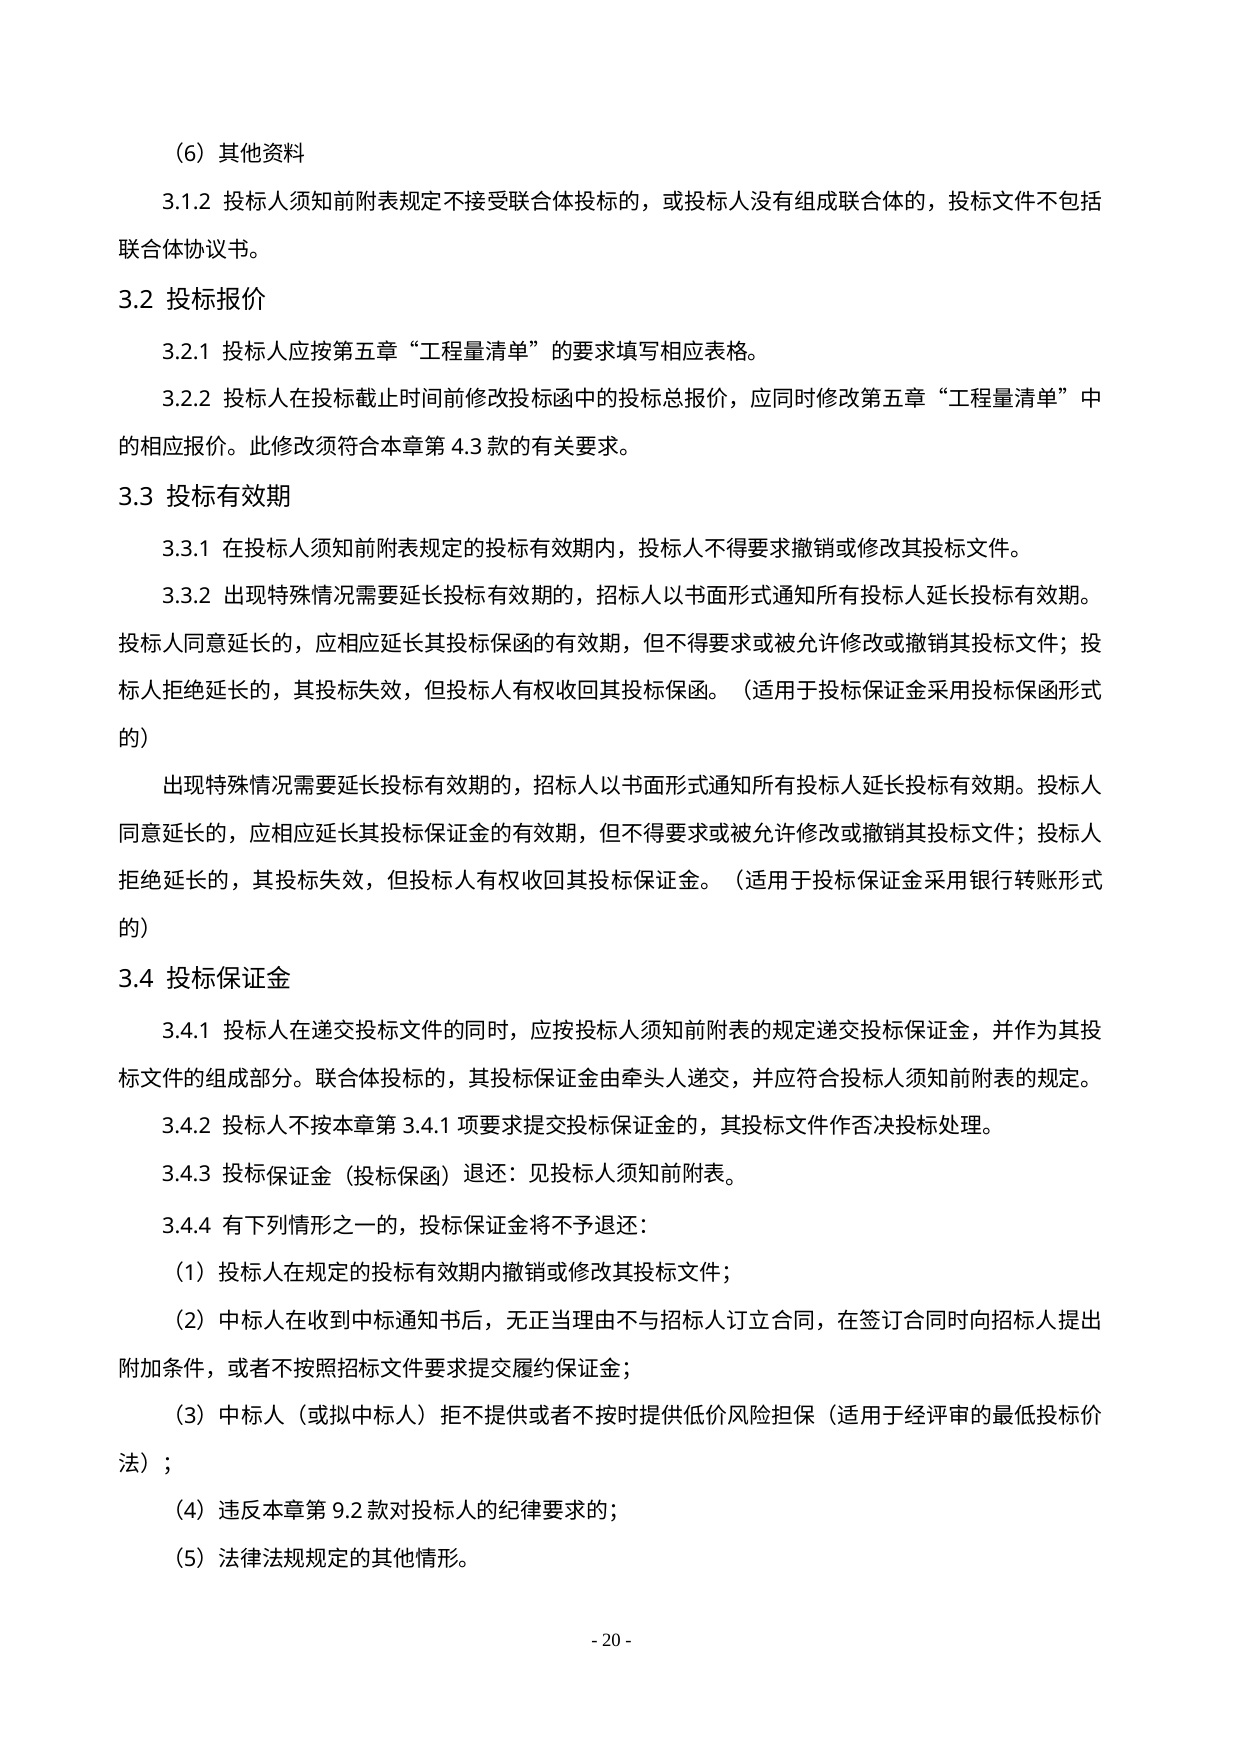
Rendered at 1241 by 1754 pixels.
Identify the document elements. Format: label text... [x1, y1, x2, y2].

text （6）其他资料 [118, 136, 1104, 168]
text 3.2.2 投标人在投标截止时间前修改投标函中的投标总报价，应同时修改第五章“工程量清单”中的相应报价。此修改须符合本章第 4.3 款的有关要求。 [118, 381, 1104, 461]
text （5）法律法规规定的其他情形。 [118, 1541, 1104, 1573]
text （3）中标人（或拟中标人）拒不提供或者不按时提供低价风险担保（适用于经评审的最低投标价法）； [118, 1398, 1104, 1477]
text （2）中标人在收到中标通知书后，无正当理由不与招标人订立合同，在签订合同时向招标人提出附加条件，或者不按照招标文件要求提交履约保证金； [118, 1303, 1104, 1382]
text 3.3.2 出现特殊情况需要延长投标有效期的，招标人以书面形式通知所有投标人延长投标有效期。投标人同意延长的，应相应延长其投标保函的有效期，但不得要求或被允许修改或撤销其投标文件；投标人拒绝延长的，其投标失效，但投标人有权收回其投标保函。（适用于投标保证金采用投标保函形式的） [118, 578, 1104, 753]
subtitle 3.4 投标保证金 [118, 958, 1104, 995]
text （4）违反本章第9.2款对投标人的纪律要求的； [118, 1493, 1104, 1525]
text 3.4.1 投标人在递交投标文件的同时，应按投标人须知前附表的规定递交投标保证金，并作为其投标文件的组成部分。联合体投标的，其投标保证金由牵头人递交，并应符合投标人须知前附表的规定。 [118, 1013, 1104, 1092]
subtitle 3.3 投标有效期 [118, 476, 1104, 513]
text （1）投标人在规定的投标有效期内撤销或修改其投标文件； [118, 1255, 1104, 1287]
text 出现特殊情况需要延长投标有效期的，招标人以书面形式通知所有投标人延长投标有效期。投标人同意延长的，应相应延长其投标保证金的有效期，但不得要求或被允许修改或撤销其投标文件；投标人拒绝延长的，其投标失效，但投标人有权收回其投标保证金。（适用于投标保证金采用银行转账形式的） [118, 768, 1104, 943]
text 3.4.2 投标人不按本章第 3.4.1 项要求提交投标保证金的，其投标文件作否决投标处理。 [119, 1108, 1104, 1140]
text 3.2.1 投标人应按第五章“工程量清单”的要求填写相应表格。 [118, 334, 1104, 365]
text 3.3.1 在投标人须知前附表规定的投标有效期内，投标人不得要求撤销或修改其投标文件。 [118, 531, 1104, 563]
text 3.1.2 投标人须知前附表规定不接受联合体投标的，或投标人没有组成联合体的，投标文件不包括联合体协议书。 [118, 184, 1104, 263]
text 3.4.4 有下列情形之一的，投标保证金将不予退还： [118, 1208, 1104, 1239]
text 3.4.3 投标保证金（投标保函）退还：见投标人须知前附表。 [119, 1156, 1104, 1190]
subtitle 3.2 投标报价 [118, 279, 1104, 316]
